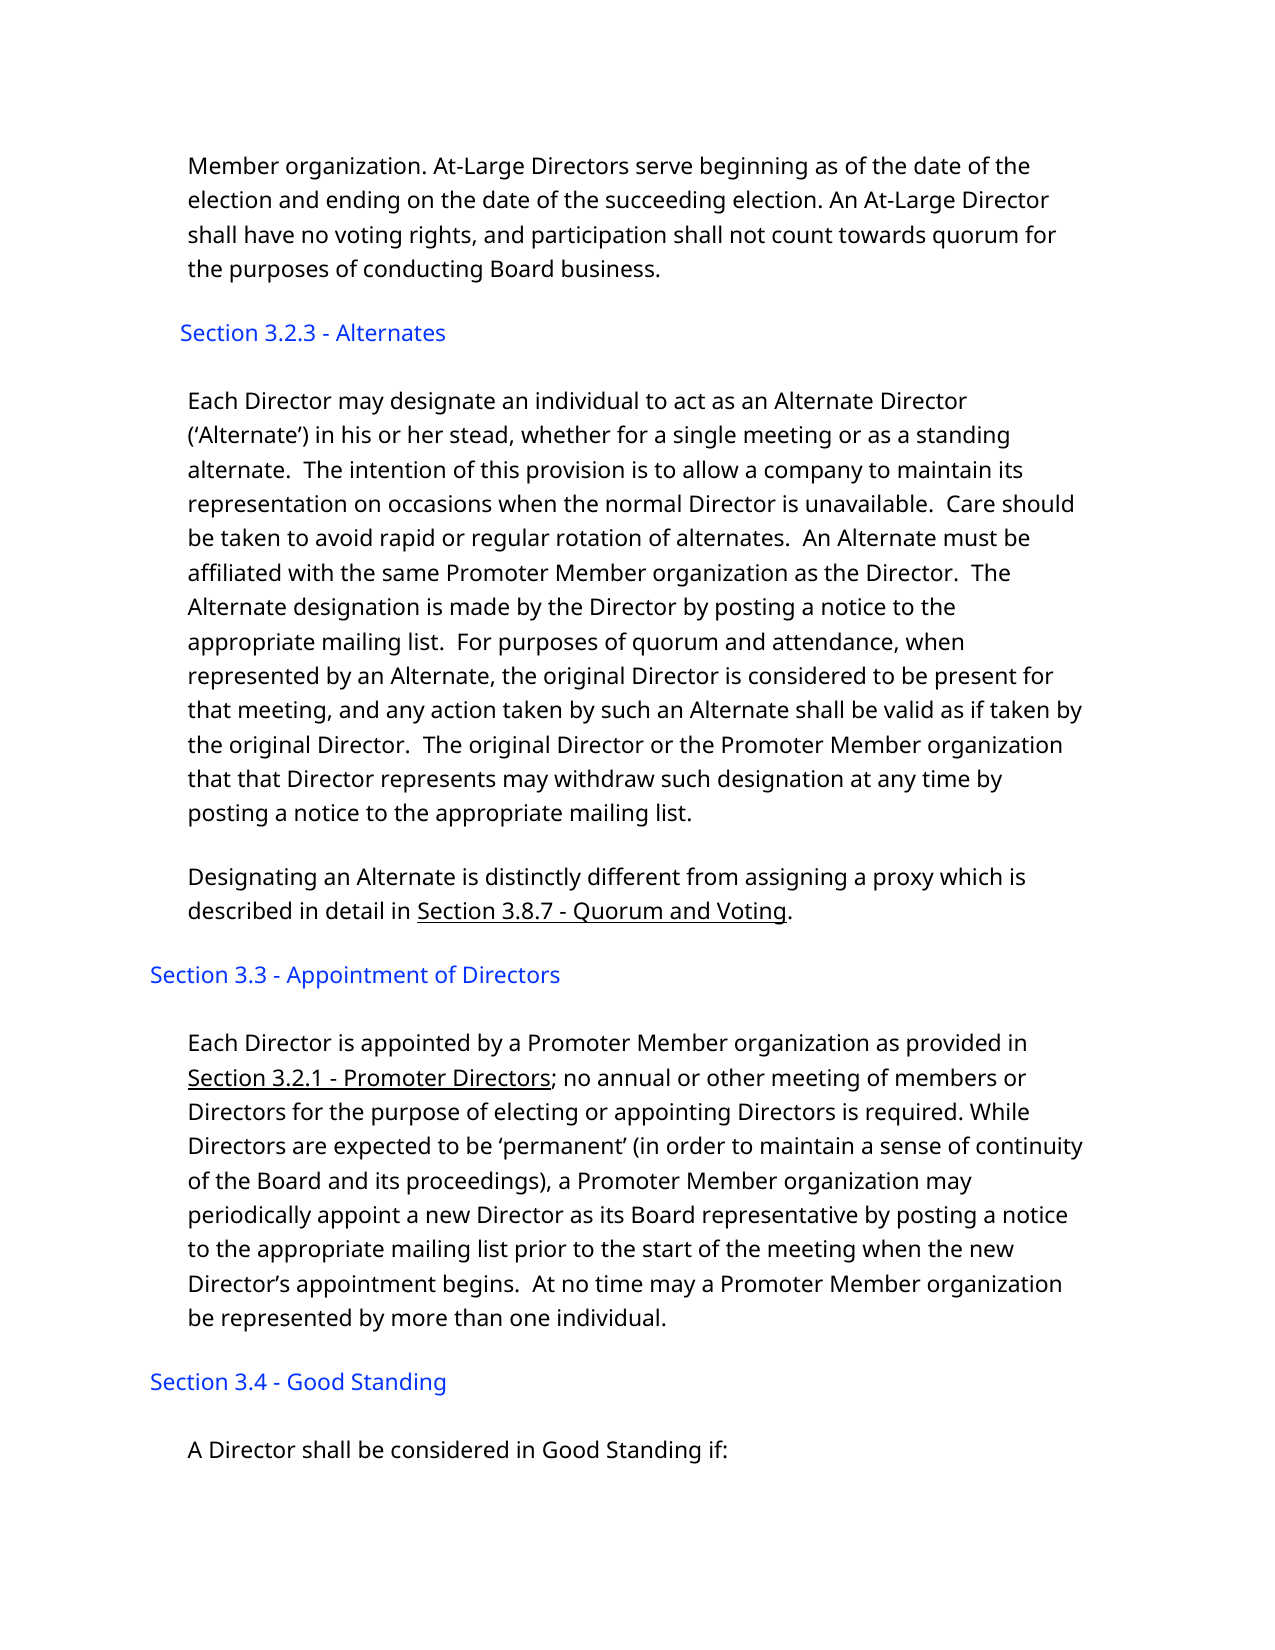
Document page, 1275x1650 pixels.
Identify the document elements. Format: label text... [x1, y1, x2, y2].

text Good Standing [150, 1366, 1125, 1397]
text Each Director is appointed by a Promoter Member organization as provided in Section 3.2.1 - ; no annual or other meeting of members or Directors for the purpose of electing or appointing Directors is required. While Directors are expected to be ‘permanent’ (in order to maintain a sense of continuity of the Board and its proceedings), a Promoter Member organization may periodically appoint a new Director as its Board representative by posting a notice to the appropriate mailing list prior to the start of the meeting when the new Director’s appointment begins. At no time may a Promoter Member organization be represented by more than one individual. [187, 1027, 1087, 1333]
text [187, 150, 1087, 284]
text Appointment of Directors [150, 959, 1125, 990]
text Alternates [180, 317, 1125, 348]
text Each Director may designate an individual to act as an Alternate Director (‘Alternate’) in his or her stead, whether for a single meeting or as a standing alternate. The intention of this provision is to allow a company to maintain its representation on occasions when the normal Director is unavailable. Care should be taken to avoid rapid or regular rotation of alternates. An Alternate must be affiliated with the same Promoter Member organization as the Director. The Alternate designation is made by the Director by posting a notice to the appropriate mailing list. For purposes of quorum and attendance, when represented by an Alternate, the original Director is considered to be present for that meeting, and any action taken by such an Alternate shall be valid as if taken by the original Director. The original Director or the Promoter Member organization that that Director represents may withdraw such designation at any time by posting a notice to the appropriate mailing list. [187, 385, 1087, 829]
text A Director shall be considered in Good Standing if: [187, 1434, 1087, 1465]
text Designating an Alternate is distinctly different from assigning a proxy which is described in detail in Section 3.8.7 - Quorum and Voting. [187, 861, 1087, 927]
